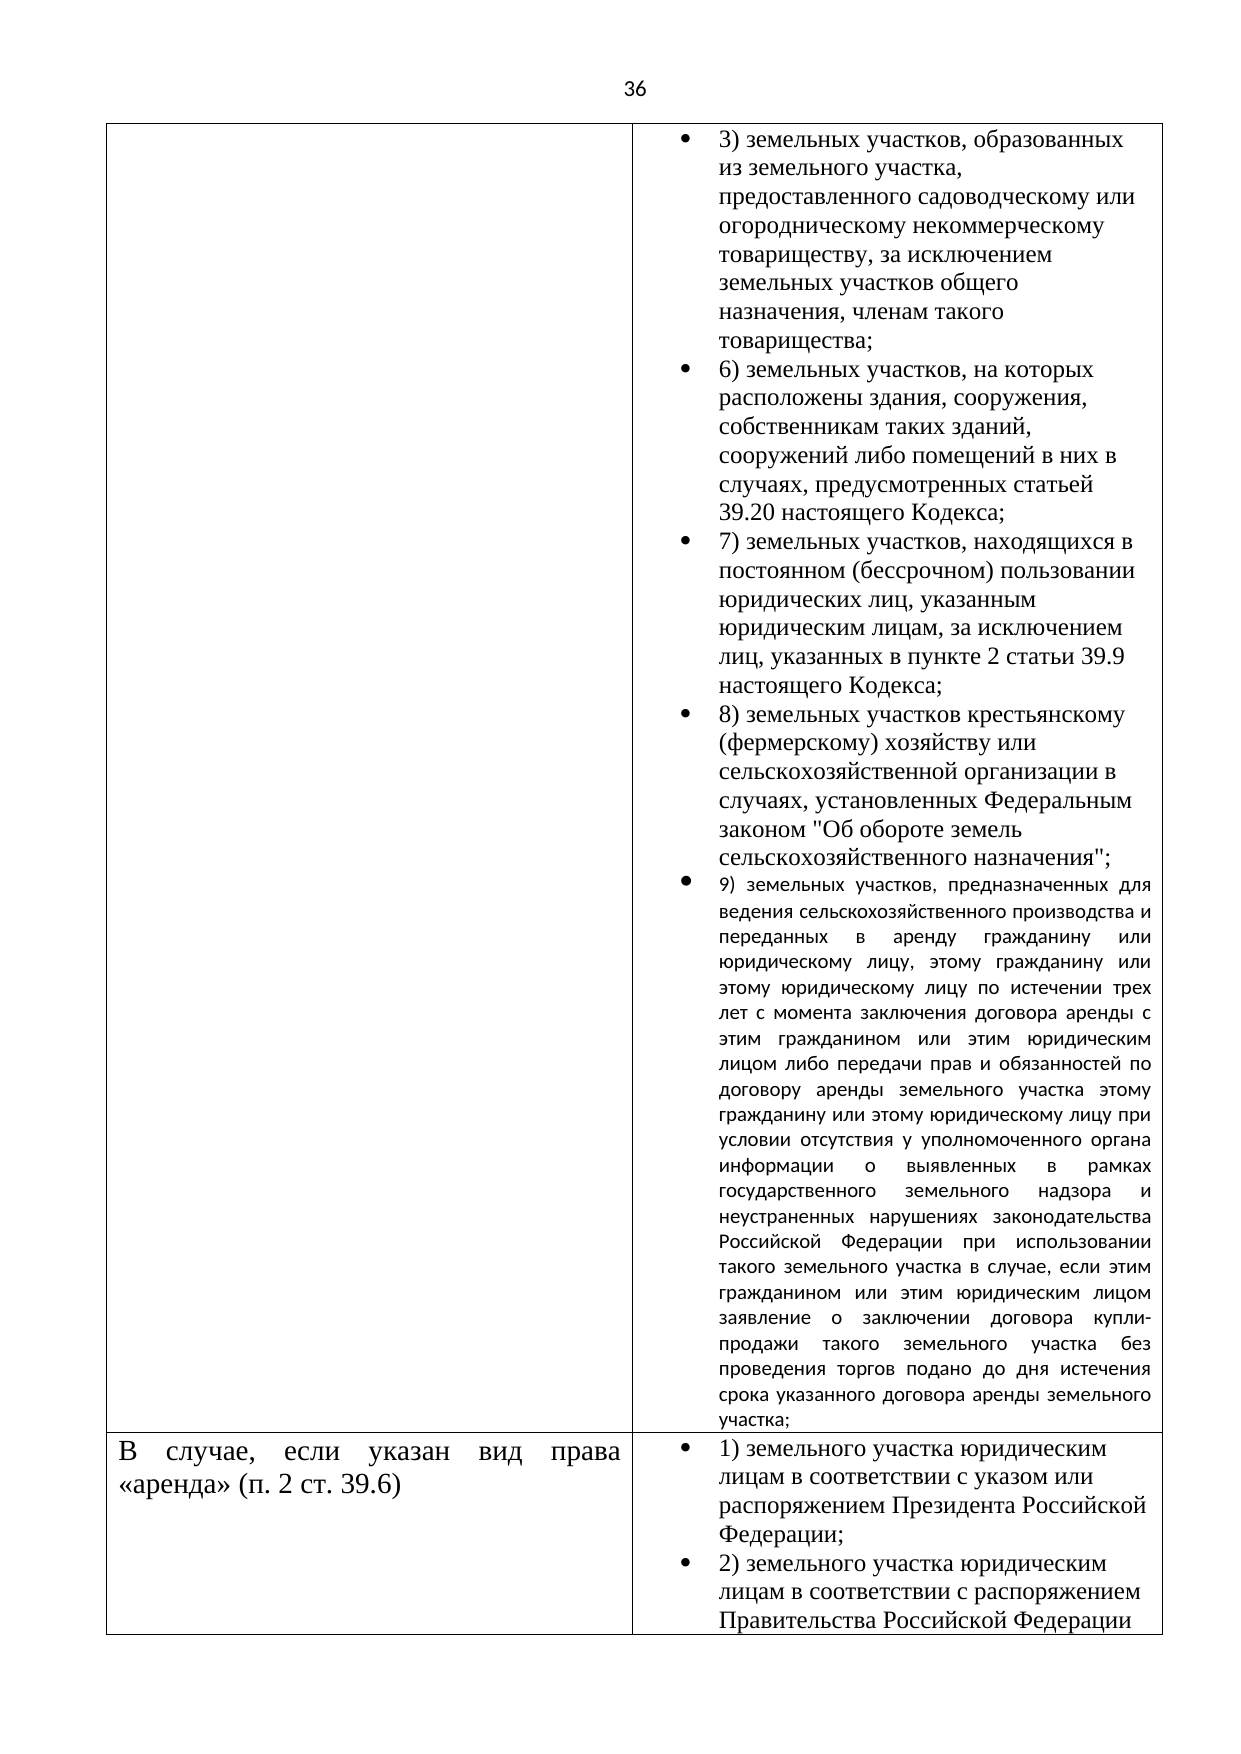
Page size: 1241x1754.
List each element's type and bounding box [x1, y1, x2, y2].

table_header [107, 124, 632, 1432]
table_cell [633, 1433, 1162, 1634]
table_cell [107, 1433, 632, 1634]
table_header [633, 124, 1162, 1432]
